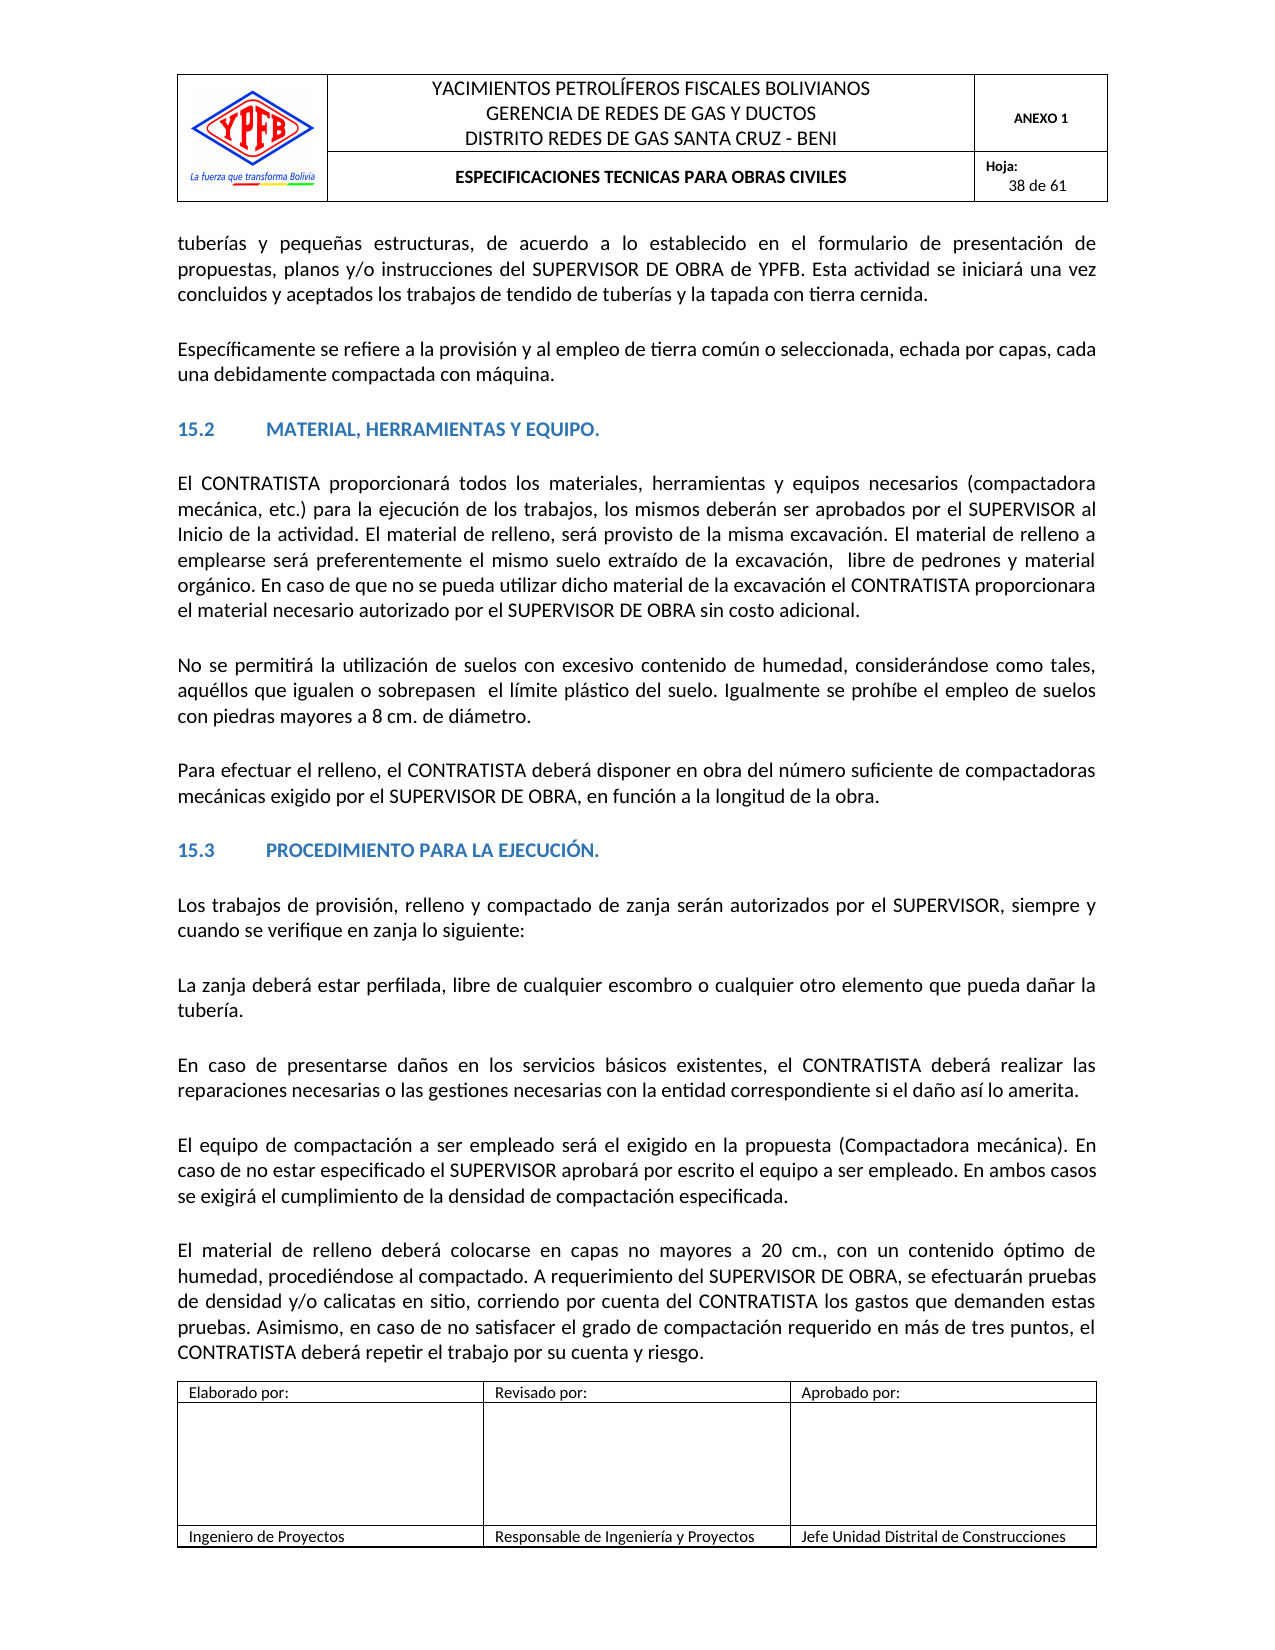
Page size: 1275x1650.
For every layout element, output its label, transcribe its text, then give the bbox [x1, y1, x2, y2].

text El material de relleno deberá colocarse en capas no mayores a 20 cm., con un contenido óptimo de humedad, procediéndose al compactado. A requerimiento del SUPERVISOR DE OBRA, se efectuarán pruebas de densidad y/o calicatas en sitio, corriendo por cuenta del CONTRATISTA los gastos que demanden estas pruebas. Asimismo, en caso de no satisfacer el grado de compactación requerido en más de tres puntos, el CONTRATISTA deberá repetir el trabajo por su cuenta y riesgo. [177, 1238, 1098, 1365]
text Para efectuar el relleno, el CONTRATISTA deberá disponer en obra del número suficiente de compactadoras mecánicas exigido por el SUPERVISOR DE OBRA, en función a la longitud de la obra. [177, 758, 1098, 808]
picture [188, 85, 316, 191]
text Los trabajos de provisión, relleno y compactado de zanja serán autorizados por el SUPERVISOR, siempre y cuando se verifique en zanja lo siguiente: [177, 892, 1098, 943]
text El CONTRATISTA proporcionará todos los materiales, herramientas y equipos necesarios (compactadora mecánica, etc.) para la ejecución de los trabajos, los mismos deberán ser aprobados por el SUPERVISOR al Inicio de la actividad. El material de relleno, será provisto de la misma excavación. El material de relleno a emplearse será preferentemente el mismo suelo extraído de la excavación, libre de pedrones y material orgánico. En caso de que no se pueda utilizar dicho material de la excavación el CONTRATISTA proporcionara el material necesario autorizado por el SUPERVISOR DE OBRA sin costo adicional. [177, 471, 1098, 623]
text La zanja deberá estar perfilada, libre de cualquier escombro o cualquier otro elemento que pueda dañar la tubería. [177, 972, 1098, 1023]
subtitle MATERIAL, HERRAMIENTAS Y EQUIPO. [177, 416, 1098, 441]
text Específicamente se refiere a la provisión y al empleo de tierra común o seleccionada, echada por capas, cada una debidamente compactada con máquina. [177, 336, 1098, 387]
subtitle PROCEDIMIENTO PARA LA EJECUCIÓN. [177, 838, 1098, 863]
text No se permitirá la utilización de suelos con excesivo contenido de humedad, considerándose como tales, aquéllos que igualen o sobrepasen el límite plástico del suelo. Igualmente se prohíbe el empleo de suelos con piedras mayores a 8 cm. de diámetro. [177, 652, 1098, 728]
text En caso de presentarse daños en los servicios básicos existentes, el CONTRATISTA deberá realizar las reparaciones necesarias o las gestiones necesarias con la entidad correspondiente si el daño así lo amerita. [177, 1052, 1098, 1103]
text El equipo de compactación a ser empleado será el exigido en la propuesta (Compactadora mecánica). En caso de no estar especificado el SUPERVISOR aprobará por escrito el equipo a ser empleado. En ambos casos se exigirá el cumplimiento de la densidad de compactación especificada. [177, 1132, 1098, 1208]
